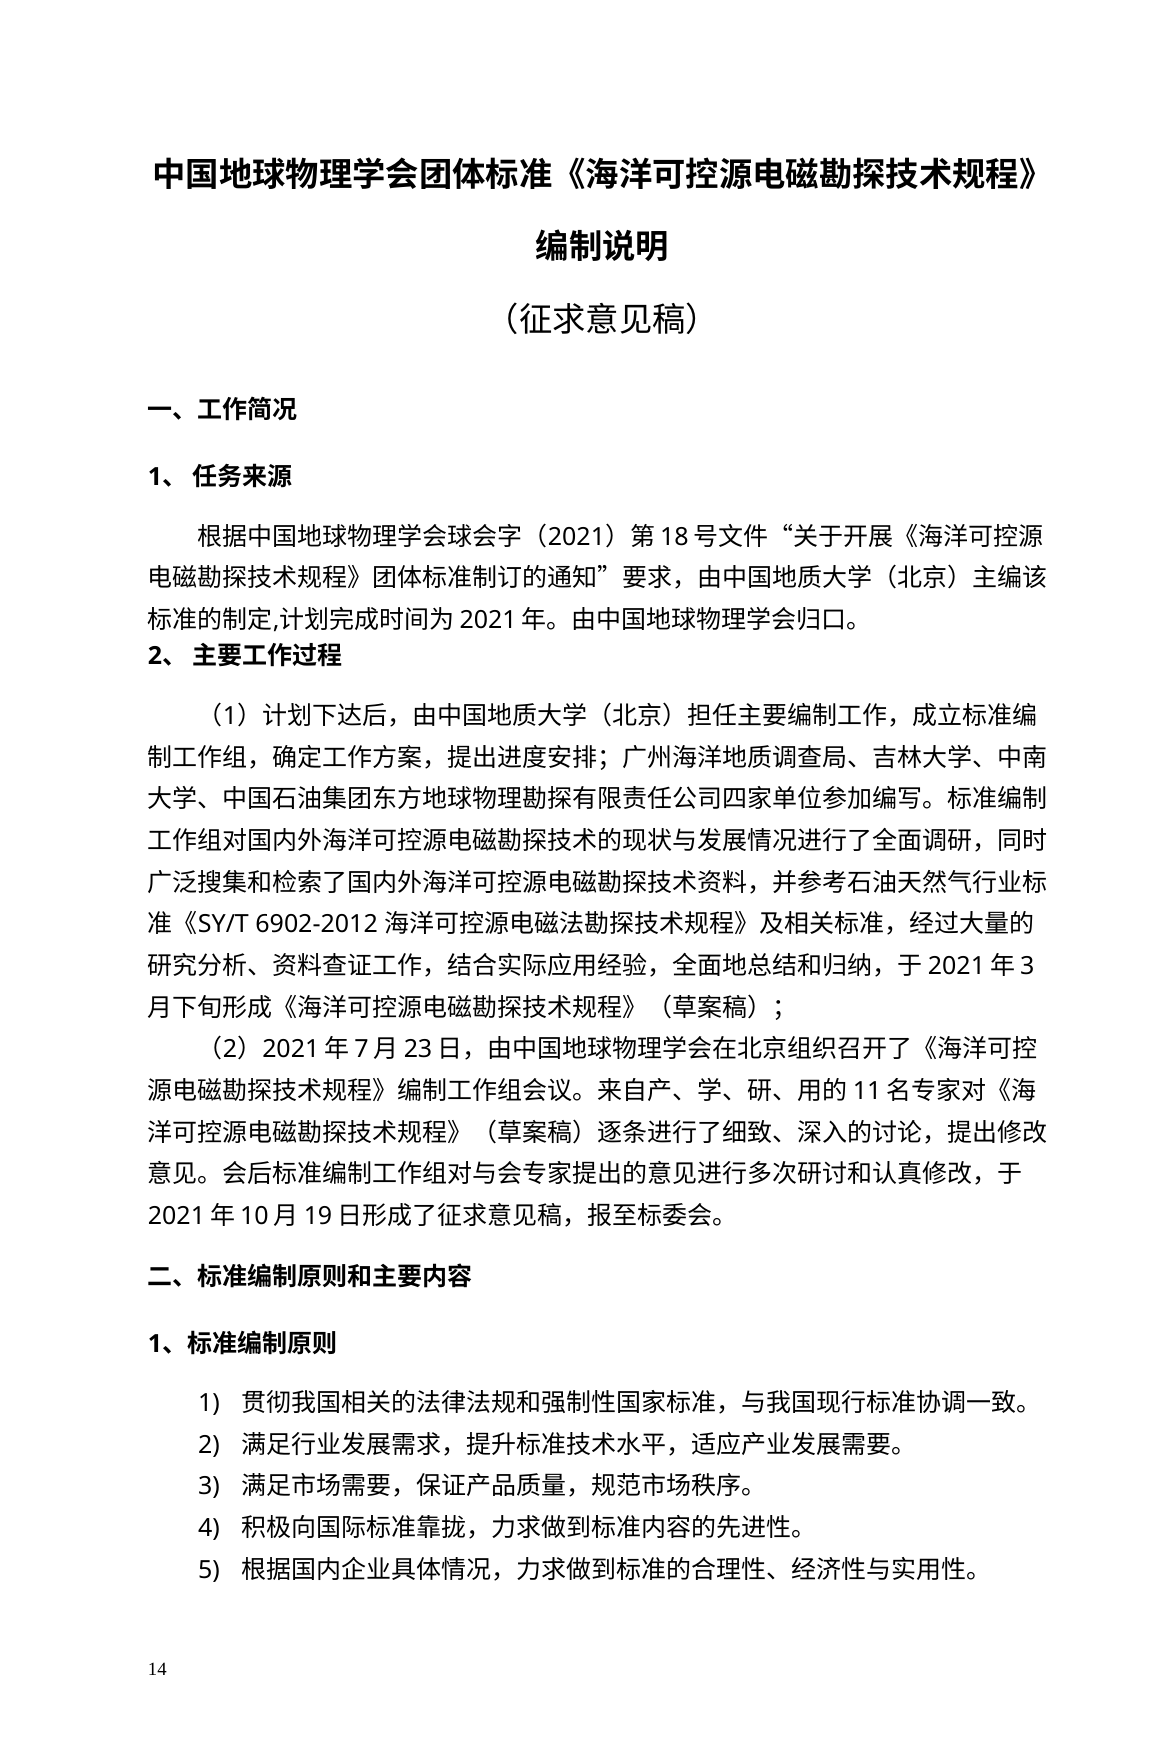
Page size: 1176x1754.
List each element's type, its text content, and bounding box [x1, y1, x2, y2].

text 二、标准编制原则和主要内容 [148, 1257, 1057, 1293]
text 2、 主要工作过程 [148, 636, 1057, 672]
text 根据中国地球物理学会球会字（2021）第18号文件“关于开展《海洋可控源电磁勘探技术规程》团体标准制订的通知”要求，由中国地质大学（北京）主编该标准的制定,计划完成时间为2021年。由中国地球物理学会归口。 [148, 511, 1057, 636]
text 编制说明 [148, 220, 1057, 268]
list 满足市场需要，保证产品质量，规范市场秩序。 [198, 1461, 1057, 1503]
text 1、 任务来源 [148, 456, 1057, 493]
text 一、工作简况 [148, 389, 1057, 426]
text （1）计划下达后，由中国地质大学（北京）担任主要编制工作，成立标准编制工作组，确定工作方案，提出进度安排；广州海洋地质调查局、吉林大学、中南大学、中国石油集团东方地球物理勘探有限责任公司四家单位参加编写。标准编制工作组对国内外海洋可控源电磁勘探技术的现状与发展情况进行了全面调研，同时广泛搜集和检索了国内外海洋可控源电磁勘探技术资料，并参考石油天然气行业标准《SY/T 6902-2012 海洋可控源电磁法勘探技术规程》及相关标准，经过大量的研究分析、资料查证工作，结合实际应用经验，全面地总结和归纳，于2021年3月下旬形成《海洋可控源电磁勘探技术规程》（草案稿）； [148, 690, 1057, 1023]
text （征求意见稿） [148, 292, 1057, 341]
list 贯彻我国相关的法律法规和强制性国家标准，与我国现行标准协调一致。 [198, 1378, 1057, 1420]
list 根据国内企业具体情况，力求做到标准的合理性、经济性与实用性。 [198, 1545, 1057, 1586]
text （2）2021年7月23日，由中国地球物理学会在北京组织召开了《海洋可控源电磁勘探技术规程》编制工作组会议。来自产、学、研、用的11名专家对《海洋可控源电磁勘探技术规程》（草案稿）逐条进行了细致、深入的讨论，提出修改意见。会后标准编制工作组对与会专家提出的意见进行多次研讨和认真修改，于2021年10月19日形成了征求意见稿，报至标委会。 [148, 1023, 1057, 1232]
text 1、标准编制原则 [148, 1324, 1057, 1360]
text 中国地球物理学会团体标准《海洋可控源电磁勘探技术规程》 [148, 148, 1057, 196]
list 积极向国际标准靠拢，力求做到标准内容的先进性。 [198, 1503, 1057, 1545]
list 满足行业发展需求，提升标准技术水平，适应产业发展需要。 [198, 1420, 1057, 1461]
